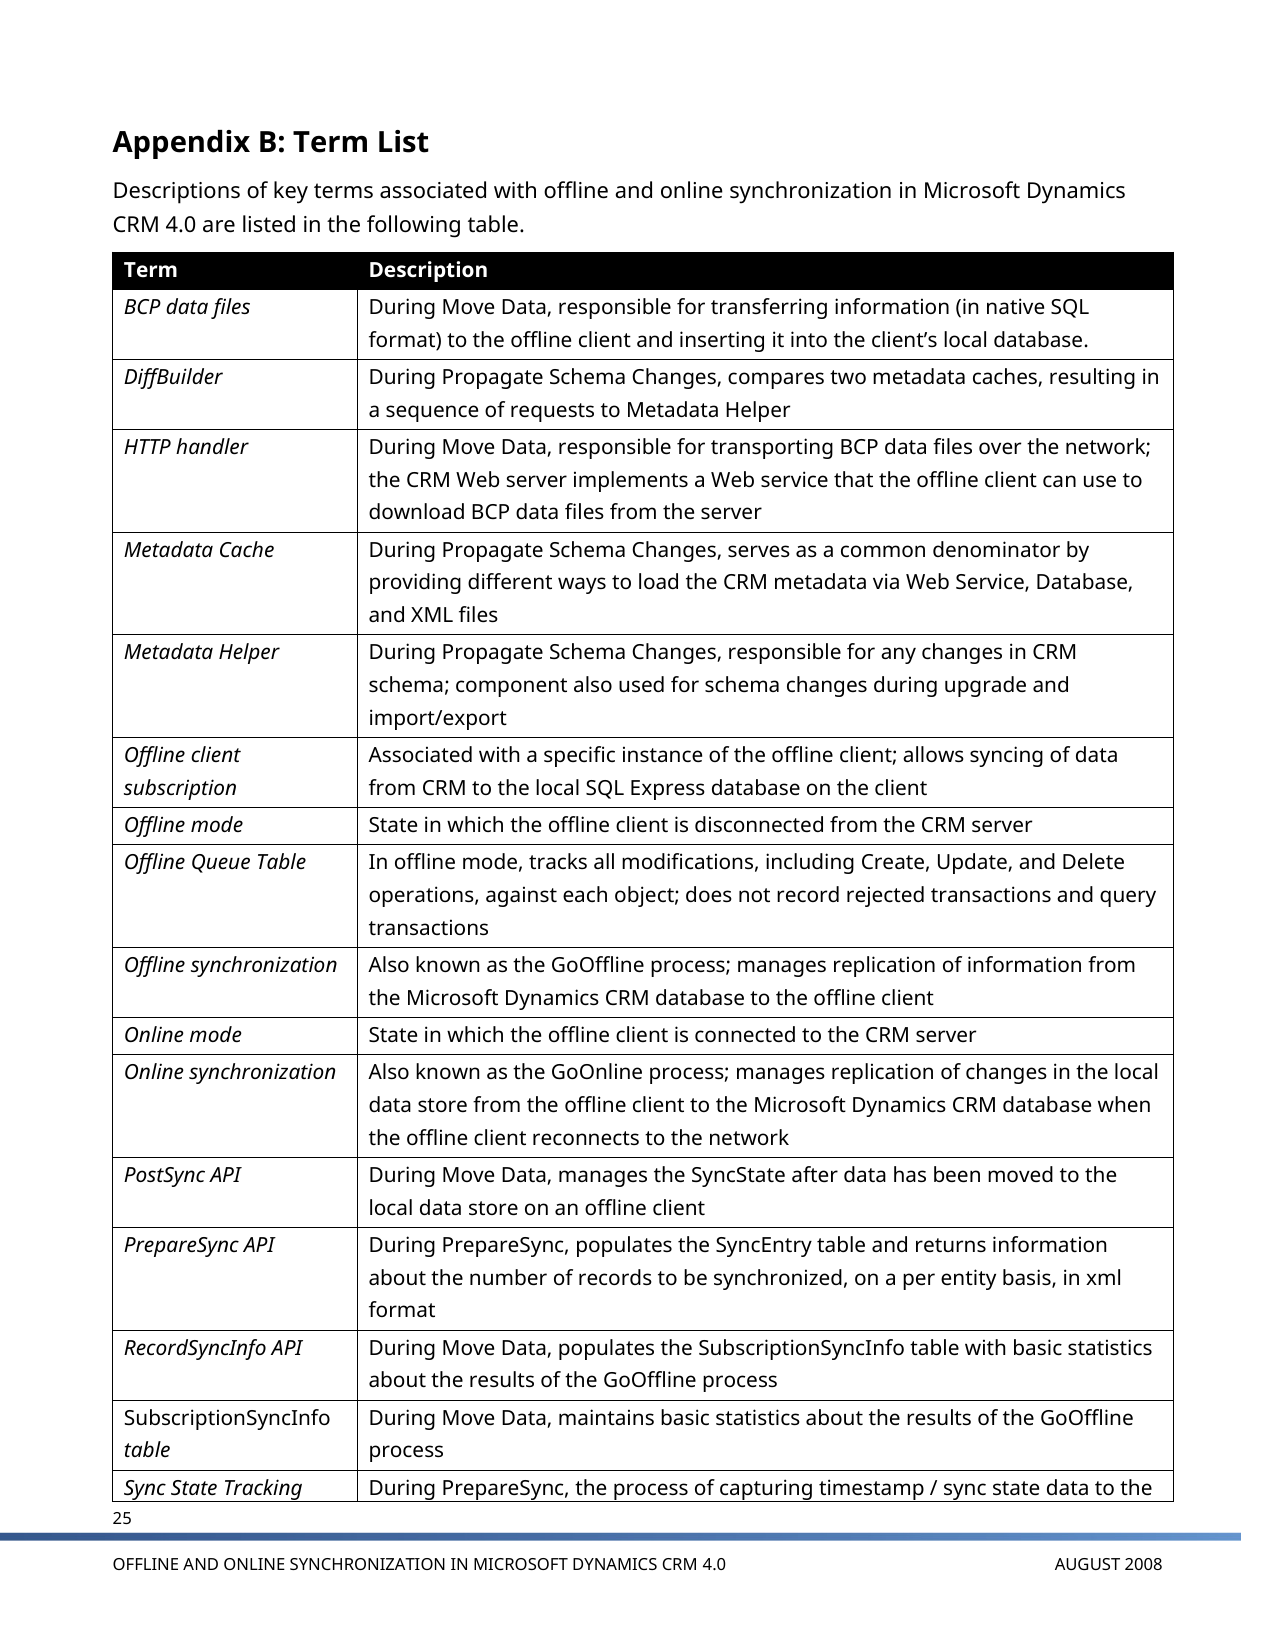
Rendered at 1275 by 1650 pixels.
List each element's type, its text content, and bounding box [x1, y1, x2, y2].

text Descriptions of key terms associated with offline and online synchronization in Microsoft Dynamics CRM 4.0 are listed in the following table. [112, 175, 1162, 239]
table_cell BCP data files [113, 290, 357, 359]
subtitle Appendix B: Term List [112, 121, 1162, 161]
table_cell Offline client subscription [113, 738, 357, 807]
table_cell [358, 1471, 1173, 1501]
table_cell During Move Data, responsible for transferring information (in native SQL format) to the offline client and inserting it into the client’s local database. [358, 290, 1173, 359]
table_cell During Move Data, manages the SyncState after data has been moved to the local data store on an offline client [358, 1158, 1173, 1227]
table_cell During Move Data, populates the SubscriptionSyncInfo table with basic statistics about the results of the GoOffline process [358, 1331, 1173, 1399]
table_cell Sync State Tracking [113, 1471, 357, 1501]
table_cell SubscriptionSyncInfo table [113, 1401, 357, 1469]
table_cell During Move Data, responsible for transporting BCP data files over the network; the CRM Web server implements a Web service that the offline client can use to download BCP data files from the server [358, 430, 1173, 532]
table_cell In offline mode, tracks all modifications, including Create, Update, and Delete operations, against each object; does not record rejected transactions and query transactions [358, 845, 1173, 947]
table_cell Associated with a specific instance of the offline client; allows syncing of data from CRM to the local SQL Express database on the client [358, 738, 1173, 807]
table_cell PostSync API [113, 1158, 357, 1227]
table_header Description [358, 253, 1173, 289]
table_cell Offline mode [113, 808, 357, 844]
table_cell Online mode [113, 1018, 357, 1054]
table_cell RecordSyncInfo API [113, 1331, 357, 1399]
picture [0, 1532, 1241, 1541]
table_cell Also known as the GoOnline process; manages replication of changes in the local data store from the offline client to the Microsoft Dynamics CRM database when the offline client reconnects to the network [358, 1055, 1173, 1157]
table_cell PrepareSync API [113, 1228, 357, 1329]
table_cell Online synchronization [113, 1055, 357, 1157]
table_cell During Propagate Schema Changes, serves as a common denominator by providing different ways to load the CRM metadata via Web Service, Database, and XML files [358, 533, 1173, 634]
table_cell Offline synchronization [113, 948, 357, 1017]
table_cell Metadata Helper [113, 635, 357, 737]
table_cell HTTP handler [113, 430, 357, 532]
table_cell State in which the offline client is connected to the CRM server [358, 1018, 1173, 1054]
table_header Term [113, 253, 357, 289]
table_cell Metadata Cache [113, 533, 357, 634]
table_cell Also known as the GoOffline process; manages replication of information from the Microsoft Dynamics CRM database to the offline client [358, 948, 1173, 1017]
table_cell During PrepareSync, populates the SyncEntry table and returns information about the number of records to be synchronized, on a per entity basis, in xml format [358, 1228, 1173, 1329]
table_cell State in which the offline client is disconnected from the CRM server [358, 808, 1173, 844]
table_cell DiffBuilder [113, 360, 357, 429]
table_cell Offline Queue Table [113, 845, 357, 947]
table_cell During Propagate Schema Changes, responsible for any changes in CRM schema; component also used for schema changes during upgrade and import/export [358, 635, 1173, 737]
table_cell During Propagate Schema Changes, compares two metadata caches, resulting in a sequence of requests to Metadata Helper [358, 360, 1173, 429]
table_cell During Move Data, maintains basic statistics about the results of the GoOffline process [358, 1401, 1173, 1469]
